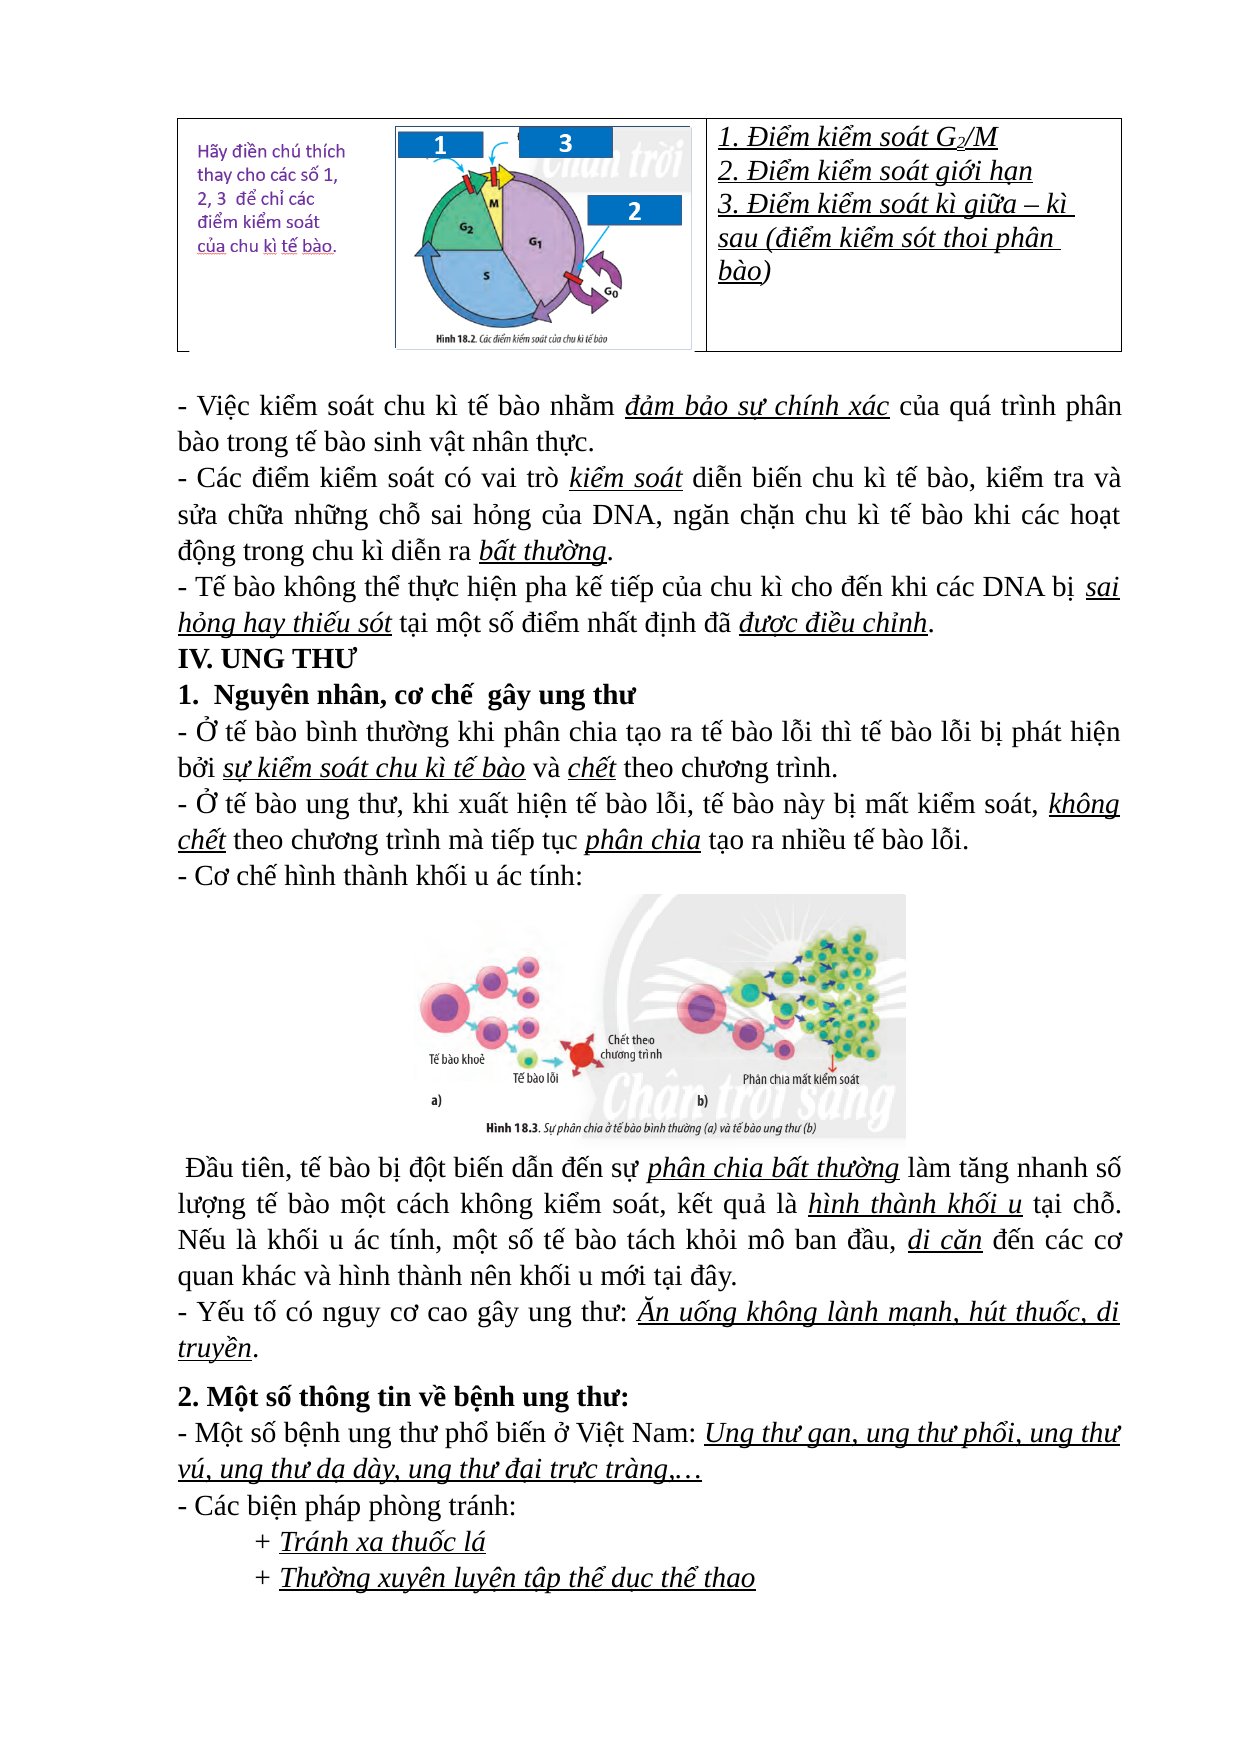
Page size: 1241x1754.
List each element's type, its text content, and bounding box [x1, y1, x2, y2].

picture [393, 894, 906, 1148]
text - Các điểm kiểm soát có vai trò kiểm soát diễn biến chu kì tế bào, kiểm tra và sửa chữa những chỗ sai hỏng của DNA, ngăn chặn chu kì tế bào khi các hoạt động trong chu kì diễn ra bất thường. [177, 461, 1122, 566]
text + Tránh xa thuốc lá [177, 1524, 1122, 1557]
text IV. UNG THƯ [177, 641, 1122, 675]
text - Yếu tố có nguy cơ cao gây ung thư: Ăn uống không lành mạnh, hút thuốc, di truyền. [177, 1294, 1122, 1364]
text - Việc kiểm soát chu kì tế bào nhằm đảm bảo sự chính xác của quá trình phân bào trong tế bào sinh vật nhân thực. [177, 388, 1122, 458]
text Đầu tiên, tế bào bị đột biến dẫn đến sự phân chia bất thường làm tăng nhanh số lượng tế bào một cách không kiểm soát, kết quả là hình thành khối u tại chỗ. Nếu là khối u ác tính, một số tế bào tách khỏi mô ban đầu, di căn đến các cơ quan khác và hình thành nên khối u mới tại đây. [177, 1150, 1122, 1292]
text - Tế bào không thể thực hiện pha kế tiếp của chu kì cho đến khi các DNA bị sai hỏng hay thiếu sót tại một số điểm nhất định đã được điều chỉnh. [177, 569, 1122, 639]
text + Thường xuyên luyện tập thể dục thể thao [177, 1560, 1122, 1593]
text - Ở tế bào ung thư, khi xuất hiện tế bào lỗi, tế bào này bị mất kiểm soát, không chết theo chương trình mà tiếp tục phân chia tạo ra nhiều tế bào lỗi. [177, 786, 1122, 856]
text - Cơ chế hình thành khối u ác tính: [177, 858, 1122, 892]
text 2. Một số thông tin về bệnh ung thư: [177, 1379, 1122, 1413]
picture [189, 119, 695, 352]
table_header [695, 119, 706, 351]
text - Ở tế bào bình thường khi phân chia tạo ra tế bào lỗi thì tế bào lỗi bị phát hiện bởi sự kiểm soát chu kì tế bào và chết theo chương trình. [177, 714, 1122, 783]
text - Một số bệnh ung thư phổ biến ở Việt Nam: Ung thư gan, ung thư phổi, ung thư vú, ung thư dạ dày, ung thư đại trực tràng,… [177, 1415, 1122, 1485]
table_header [178, 119, 189, 351]
table_header 1. Điểm kiểm soát G2/M 2. Điểm kiểm soát giới hạn 3. Điểm kiểm soát kì giữa – kì sau (điểm kiểm sót thoi phân bào) [707, 119, 1121, 351]
text 1. Nguyên nhân, cơ chế gây ung thư [177, 677, 1122, 711]
text - Các biện pháp phòng tránh: [177, 1488, 1122, 1521]
